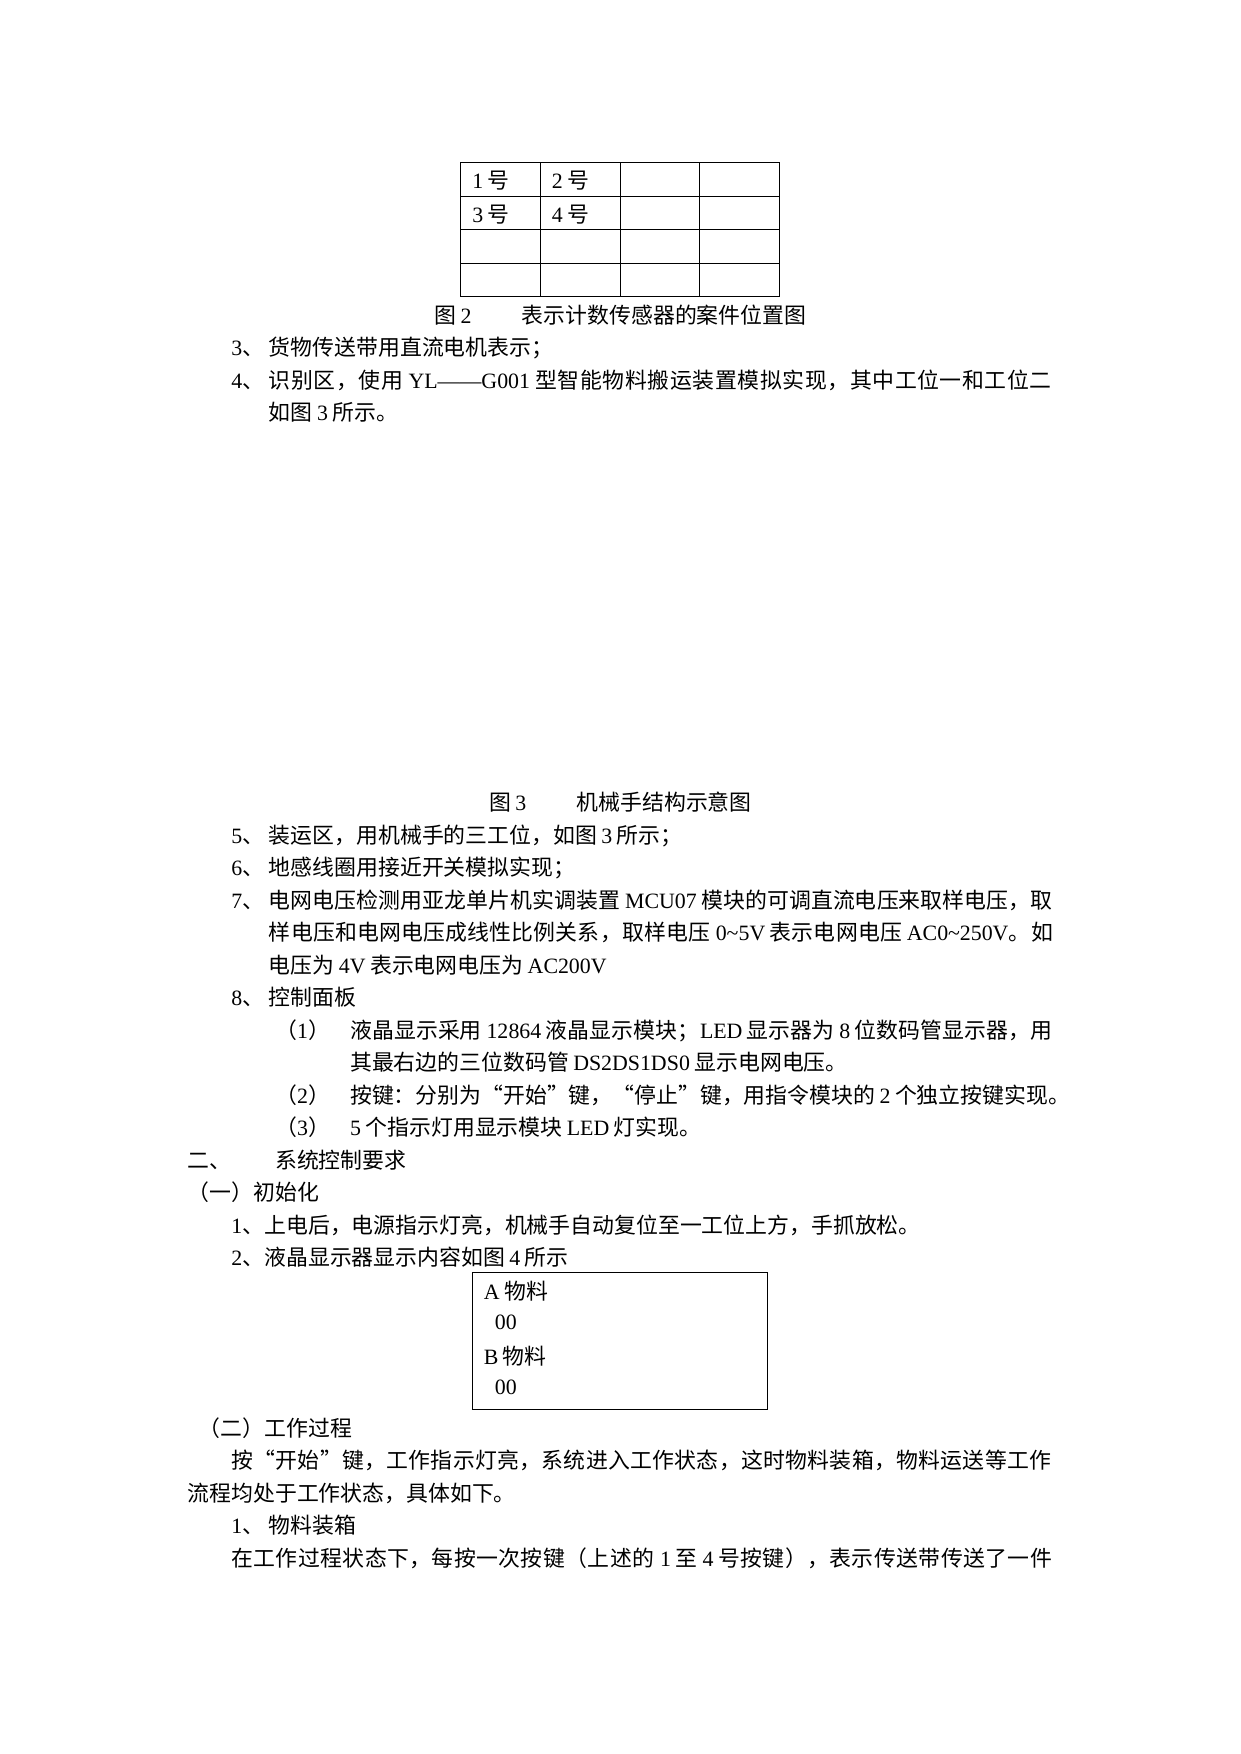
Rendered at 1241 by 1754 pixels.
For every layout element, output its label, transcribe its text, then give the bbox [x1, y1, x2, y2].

text 按“开始”键，工作指示灯亮，系统进入工作状态，这时物料装箱，物料运送等工作流程均处于工作状态，具体如下。 [187, 1443, 1053, 1508]
text 2、液晶显示器显示内容如图4所示 [187, 1240, 1053, 1272]
table_header [700, 163, 779, 196]
list 电网电压检测用亚龙单片机实调装置MCU07模块的可调直流电压来取样电压，取样电压和电网电压成线性比例关系，取样电压0~5V表示电网电压AC0~250V。如电压为4V表示电网电压为AC200V [231, 882, 1053, 980]
table_cell [461, 264, 540, 296]
text 图2 表示计数传感器的案件位置图 [187, 297, 1053, 330]
table_cell [700, 264, 779, 296]
list 控制面板 [231, 980, 1053, 1012]
text 图3 机械手结构示意图 [187, 785, 1053, 817]
list 5个指示灯用显示模块LED灯实现。 [275, 1110, 1053, 1142]
table_header A物料 00 B物料 00 [473, 1273, 767, 1409]
table_cell [700, 230, 779, 263]
table_cell 3号 [461, 197, 540, 229]
table_header 1号 [461, 163, 540, 196]
list 装运区，用机械手的三工位，如图3所示； [231, 817, 1053, 850]
table_cell [541, 264, 620, 296]
list 地感线圈用接近开关模拟实现； [231, 850, 1053, 882]
table_cell [461, 230, 540, 263]
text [231, 1540, 1053, 1573]
table_cell [541, 230, 620, 263]
list 货物传送带用直流电机表示； [231, 330, 1053, 362]
table_cell [621, 197, 699, 229]
list 液晶显示采用12864液晶显示模块；LED显示器为8位数码管显示器，用其最右边的三位数码管DS2DS1DS0显示电网电压。 [275, 1012, 1053, 1077]
list 物料装箱 [231, 1508, 1053, 1540]
table_cell 4号 [541, 197, 620, 229]
text （二）工作过程 [187, 1410, 1053, 1443]
list 系统控制要求 [187, 1142, 1053, 1175]
table_cell [621, 230, 699, 263]
list 按键：分别为“开始”键，“停止”键，用指令模块的2个独立按键实现。 [275, 1077, 1053, 1110]
list 识别区，使用YL——G001型智能物料搬运装置模拟实现，其中工位一和工位二如图3所示。 [231, 362, 1053, 427]
text 1、上电后，电源指示灯亮，机械手自动复位至一工位上方，手抓放松。 [187, 1207, 1053, 1240]
text （一）初始化 [187, 1175, 1053, 1207]
table_header 2号 [541, 163, 620, 196]
table_cell [700, 197, 779, 229]
table_header [621, 163, 699, 196]
table_cell [621, 264, 699, 296]
